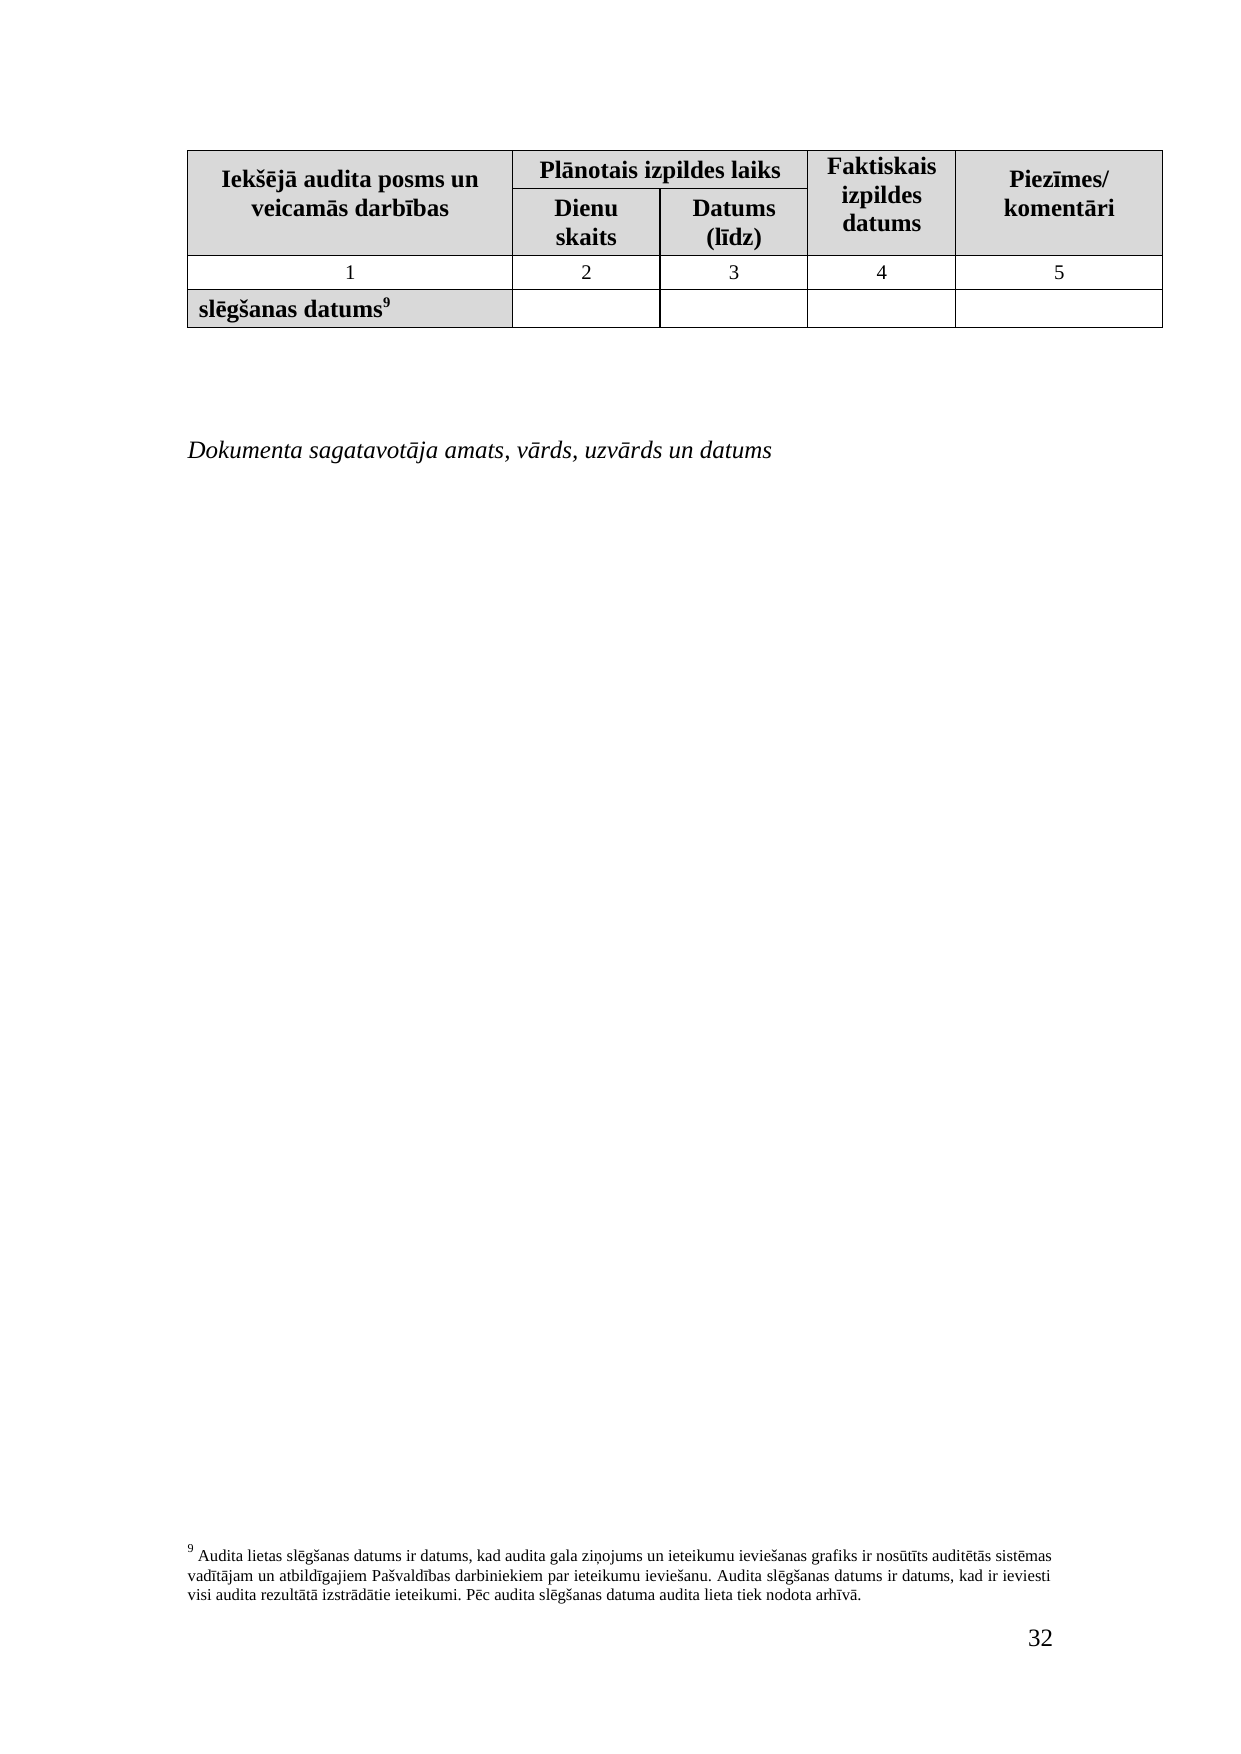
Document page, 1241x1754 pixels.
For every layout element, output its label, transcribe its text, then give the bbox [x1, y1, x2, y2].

table_header Piezīmes/ komentāri [956, 151, 1162, 255]
table_header Plānotais izpildes laiks [513, 151, 807, 188]
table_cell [188, 290, 512, 327]
table_cell 3 [661, 256, 807, 288]
table_header Faktiskais izpildes datums [808, 151, 955, 255]
table_cell 1 [188, 256, 512, 288]
table_cell 2 [513, 256, 659, 288]
table_header Iekšējā audita posms un veicamās darbības [188, 151, 512, 255]
table_cell Datums (līdz) [661, 189, 807, 255]
table_cell 4 [808, 256, 955, 288]
table_cell [956, 290, 1162, 327]
text Dokumenta sagatavotāja amats, vārds, uzvārds un datums [187, 435, 1044, 464]
table_cell [808, 290, 955, 327]
table_cell [661, 290, 807, 327]
table_cell 5 [956, 256, 1162, 288]
table_cell Dienu skaits [513, 189, 659, 255]
table_cell [513, 290, 659, 327]
